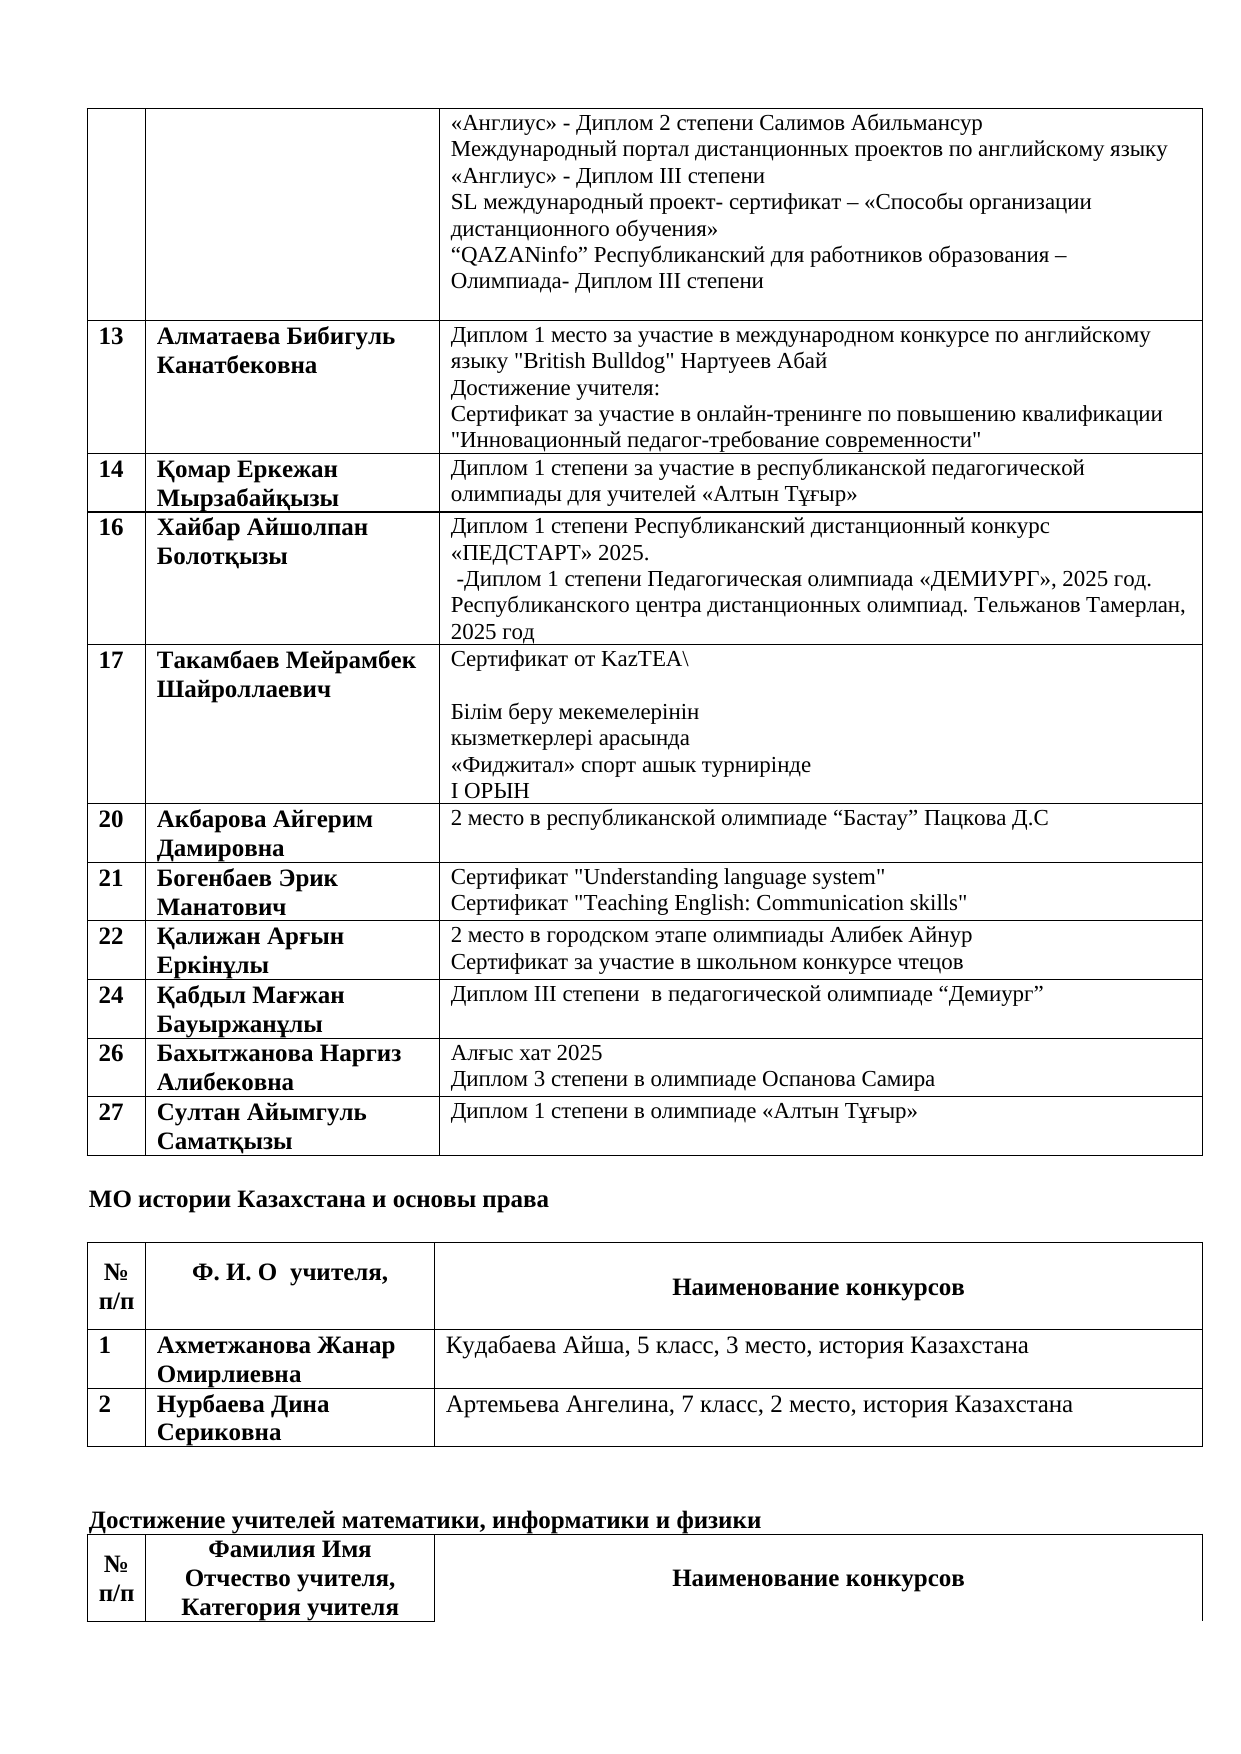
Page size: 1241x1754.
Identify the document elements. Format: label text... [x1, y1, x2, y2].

table_header Ф. И. О учителя, [146, 1243, 434, 1329]
table_cell Диплом 1 место за участие в международном конкурсе по английскому языку "British Bulldog" Нартуеев Абай Достижение учителя: Сертификат за участие в онлайн-тренинге по повышению квалификации "Инновационный педагог-требование современности" [440, 321, 1202, 453]
table_cell Хайбар Айшолпан Болотқызы [146, 513, 439, 644]
table_cell Такамбаев Мейрамбек Шайроллаевич [146, 645, 439, 803]
table_cell Диплом 1 степени в олимпиаде «Алтын Тұғыр» [440, 1097, 1202, 1154]
table_cell 21 [88, 863, 145, 920]
table_header № п/п [88, 1535, 145, 1621]
table_cell 27 [88, 1097, 145, 1154]
table_cell 12 [88, 109, 145, 320]
table_cell Артемьева Ангелина, 7 класс, 2 место, история Казахстана [435, 1389, 1202, 1446]
table_header № п/п [88, 1243, 145, 1329]
table_cell Диплом 1 степени Республиканский дистанционный конкурс «ПЕДСТАРТ» 2025. -Диплом 1 степени Педагогическая олимпиада «ДЕМИУРГ», 2025 год. Республиканского центра дистанционных олимпиад. Тельжанов Тамерлан, 2025 год [440, 513, 1202, 644]
table_cell Қомар Еркежан Мырзабайқызы [146, 454, 439, 511]
table_cell Ахметжанова Жанар Омирлиевна [146, 1330, 434, 1388]
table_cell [440, 109, 1202, 320]
table_cell 1 [88, 1330, 145, 1388]
table_cell Акбарова Айгерим Дамировна [146, 804, 439, 862]
table_cell Нурбаева Дина Сериковна [146, 1389, 434, 1446]
table_cell Диплом III степени в педагогической олимпиаде “Демиург” [440, 980, 1202, 1037]
table_cell 24 [88, 980, 145, 1037]
table_cell 16 [88, 513, 145, 644]
table_cell Кудабаева Айша, 5 класс, 3 место, история Казахстана [435, 1330, 1202, 1388]
table_cell 13 [88, 321, 145, 453]
text МО истории Казахстана и основы права [89, 1184, 1181, 1213]
table_cell Бахытжанова Наргиз Алибековна [146, 1039, 439, 1096]
table_cell 22 [88, 921, 145, 979]
table_cell 2 место в городском этапе олимпиады Алибек Айнур Сертификат за участие в школьном конкурсе чтецов [440, 921, 1202, 979]
table_cell 14 [88, 454, 145, 511]
table_cell Қалижан Арғын Еркінұлы [146, 921, 439, 979]
table_cell Султан Айымгуль Саматқызы [146, 1097, 439, 1154]
table_cell Қабдыл Мағжан Бауыржанұлы [146, 980, 439, 1037]
table_cell Богенбаев Эрик Манатович [146, 863, 439, 920]
table_cell 20 [88, 804, 145, 862]
table_cell 2 место в республиканской олимпиаде “Бастау” Пацкова Д.С [440, 804, 1202, 862]
table_cell 26 [88, 1039, 145, 1096]
table_cell 17 [88, 645, 145, 803]
table_cell Алғыс хат 2025 Диплом 3 степени в олимпиаде Оспанова Самира [440, 1039, 1202, 1096]
table_cell Сертификат от KazTEA\ Білім беру мекемелерінін кызметкерлері арасында «Фиджитал» спорт ашык турнирінде І ОРЫН [440, 645, 1202, 803]
table_header Наименование конкурсов [435, 1243, 1202, 1329]
table_cell 2 [88, 1389, 145, 1446]
text Достижение учителей математики, информатики и физики [89, 1505, 1181, 1533]
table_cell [146, 109, 439, 320]
table_header Наименование конкурсов [435, 1535, 1202, 1621]
table_header Фамилия Имя Отчество учителя, Категория учителя [146, 1535, 434, 1621]
table_cell Сертификат "Understanding language system" Сертификат "Teaching English: Communication skills" [440, 863, 1202, 920]
table_cell Алматаева Бибигуль Канатбековна [146, 321, 439, 453]
table_cell Диплом 1 степени за участие в республиканской педагогической олимпиады для учителей «Алтын Тұғыр» [440, 454, 1202, 511]
